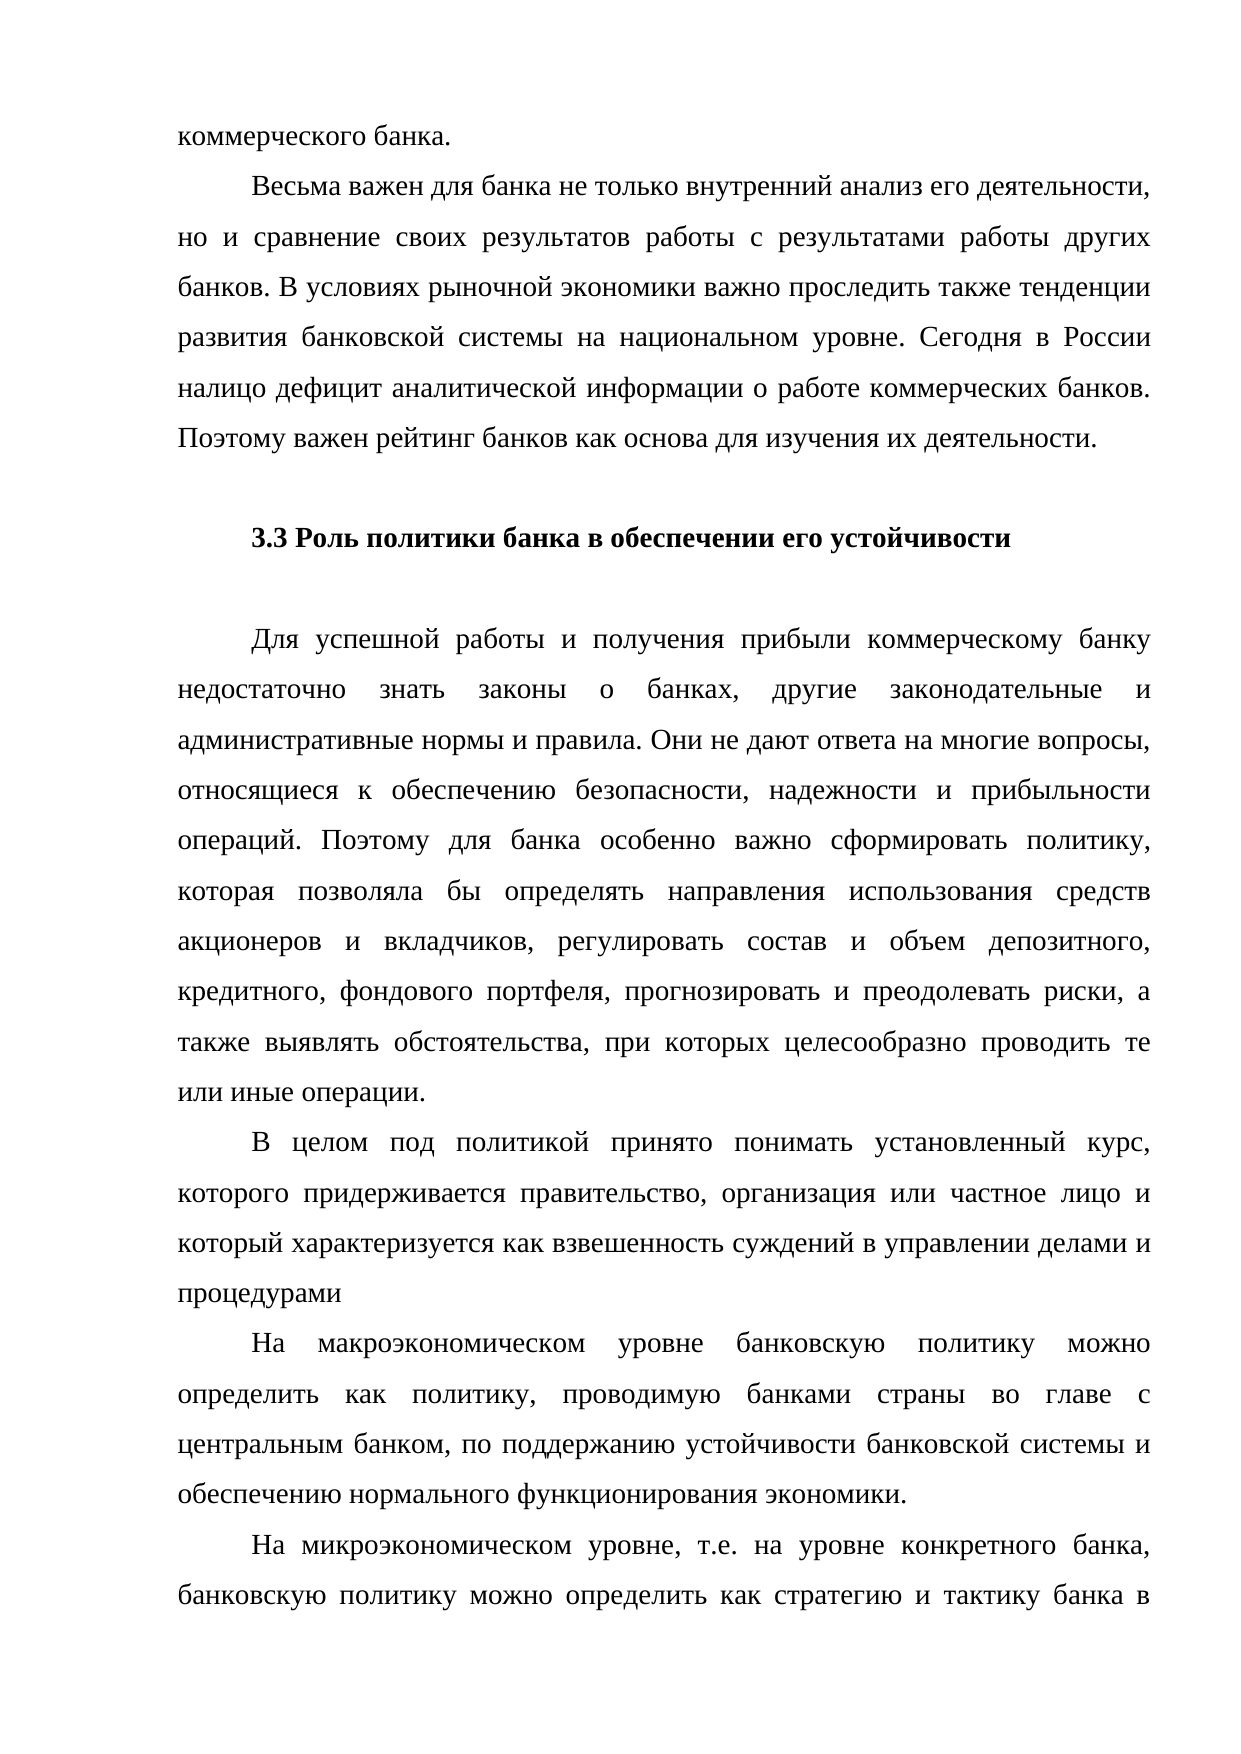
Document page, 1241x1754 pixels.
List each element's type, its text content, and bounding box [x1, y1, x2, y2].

text Для успешной работы и получения прибыли коммерческому банку недостаточно знать законы о банках, другие законодательные и административные нормы и правила. Они не дают ответа на многие вопросы, относящиеся к обеспечению безопасности, надежности и прибыльности операций. Поэтому для банка особенно важно сформировать политику, которая позволяла бы определять направления использования средств акционеров и вкладчиков, регулировать состав и объем депозитного, кредитного, фондового портфеля, прогнозировать и преодолевать риски, а также выявлять обстоятельства, при которых целесообразно проводить те или иные операции. [177, 621, 1152, 1108]
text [177, 118, 1152, 152]
text 3.3 Роль политики банка в обеспечении его устойчивости [177, 521, 1152, 554]
text На макроэкономическом уровне банковскую политику можно определить как политику, проводимую банками страны во главе с центральным банком, по поддержанию устойчивости банковской системы и обеспечению нормального функционирования экономики. [177, 1326, 1152, 1510]
text Весьма важен для банка не только внутренний анализ его деятельности, но и сравнение своих результатов работы с результатами работы других банков. В условиях рыночной экономики важно проследить также тенденции развития банковской системы на национальном уровне. Сегодня в России налицо дефицит аналитической информации о работе коммерческих банков. Поэтому важен рейтинг банков как основа для изучения их деятельности. [177, 168, 1152, 453]
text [177, 1527, 1152, 1611]
text В целом под политикой принято понимать установленный курс, которого придерживается правительство, организация или частное лицо и который характеризуется как взвешенность суждений в управлении делами и процедурами [177, 1124, 1152, 1309]
